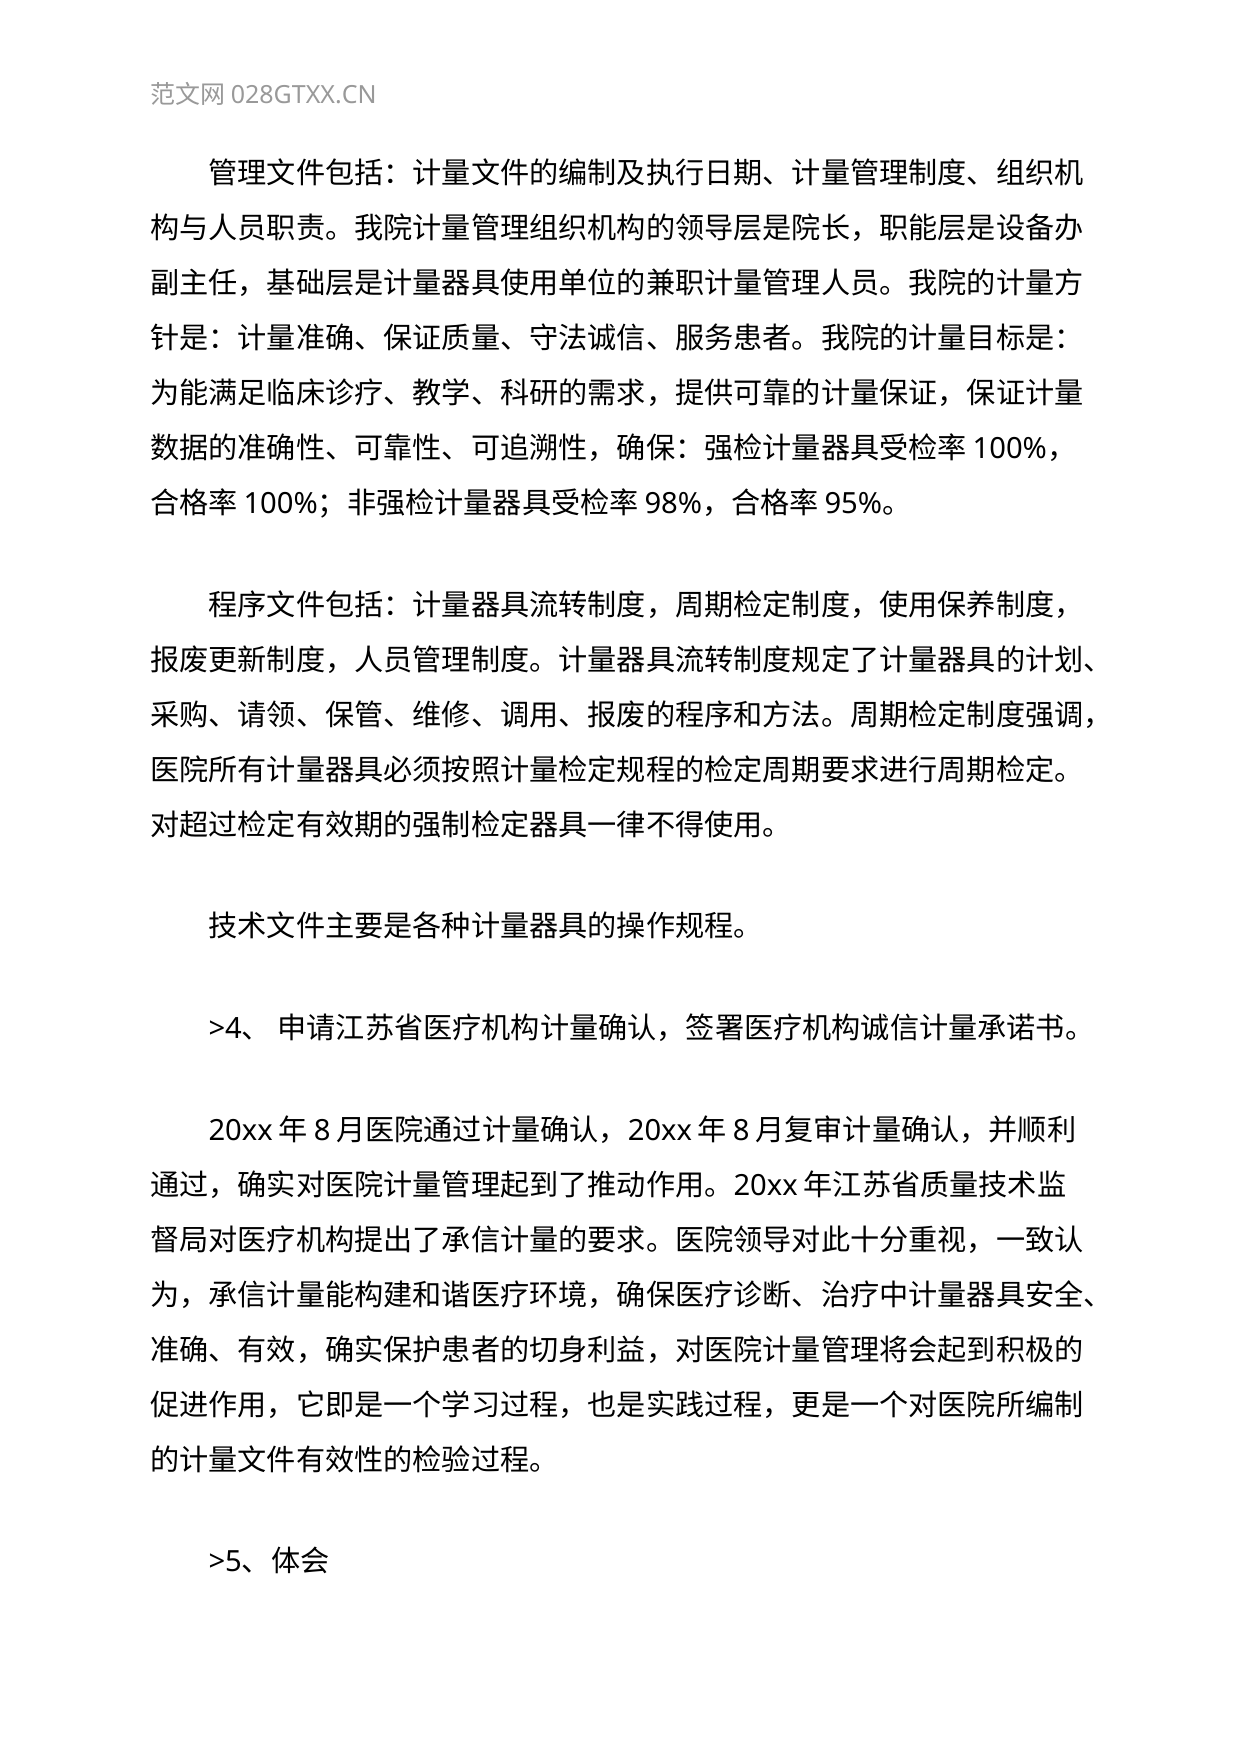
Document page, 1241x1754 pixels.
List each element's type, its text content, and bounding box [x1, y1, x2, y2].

text >5、体会 [150, 1538, 1090, 1580]
text >4、 申请江苏省医疗机构计量确认，签署医疗机构诚信计量承诺书。 [150, 1004, 1090, 1047]
text 技术文件主要是各种计量器具的操作规程。 [150, 903, 1090, 945]
text 程序文件包括：计量器具流转制度，周期检定制度，使用保养制度，报废更新制度，人员管理制度。计量器具流转制度规定了计量器具的计划、采购、请领、保管、维修、调用、报废的程序和方法。周期检定制度强调，医院所有计量器具必须按照计量检定规程的检定周期要求进行周期检定。对超过检定有效期的强制检定器具一律不得使用。 [150, 581, 1090, 843]
text 管理文件包括：计量文件的编制及执行日期、计量管理制度、组织机构与人员职责。我院计量管理组织机构的领导层是院长，职能层是设备办副主任，基础层是计量器具使用单位的兼职计量管理人员。我院的计量方针是：计量准确、保证质量、守法诚信、服务患者。我院的计量目标是：为能满足临床诊疗、教学、科研的需求，提供可靠的计量保证，保证计量数据的准确性、可靠性、可追溯性，确保：强检计量器具受检率100%，合格率100%；非强检计量器具受检率98%，合格率95%。 [150, 150, 1090, 522]
text 20xx年8月医院通过计量确认，20xx年8月复审计量确认，并顺利通过，确实对医院计量管理起到了推动作用。20xx年江苏省质量技术监督局对医疗机构提出了承信计量的要求。医院领导对此十分重视，一致认为，承信计量能构建和谐医疗环境，确保医疗诊断、治疗中计量器具安全、准确、有效，确实保护患者的切身利益，对医院计量管理将会起到积极的促进作用，它即是一个学习过程，也是实践过程，更是一个对医院所编制的计量文件有效性的检验过程。 [150, 1107, 1090, 1478]
